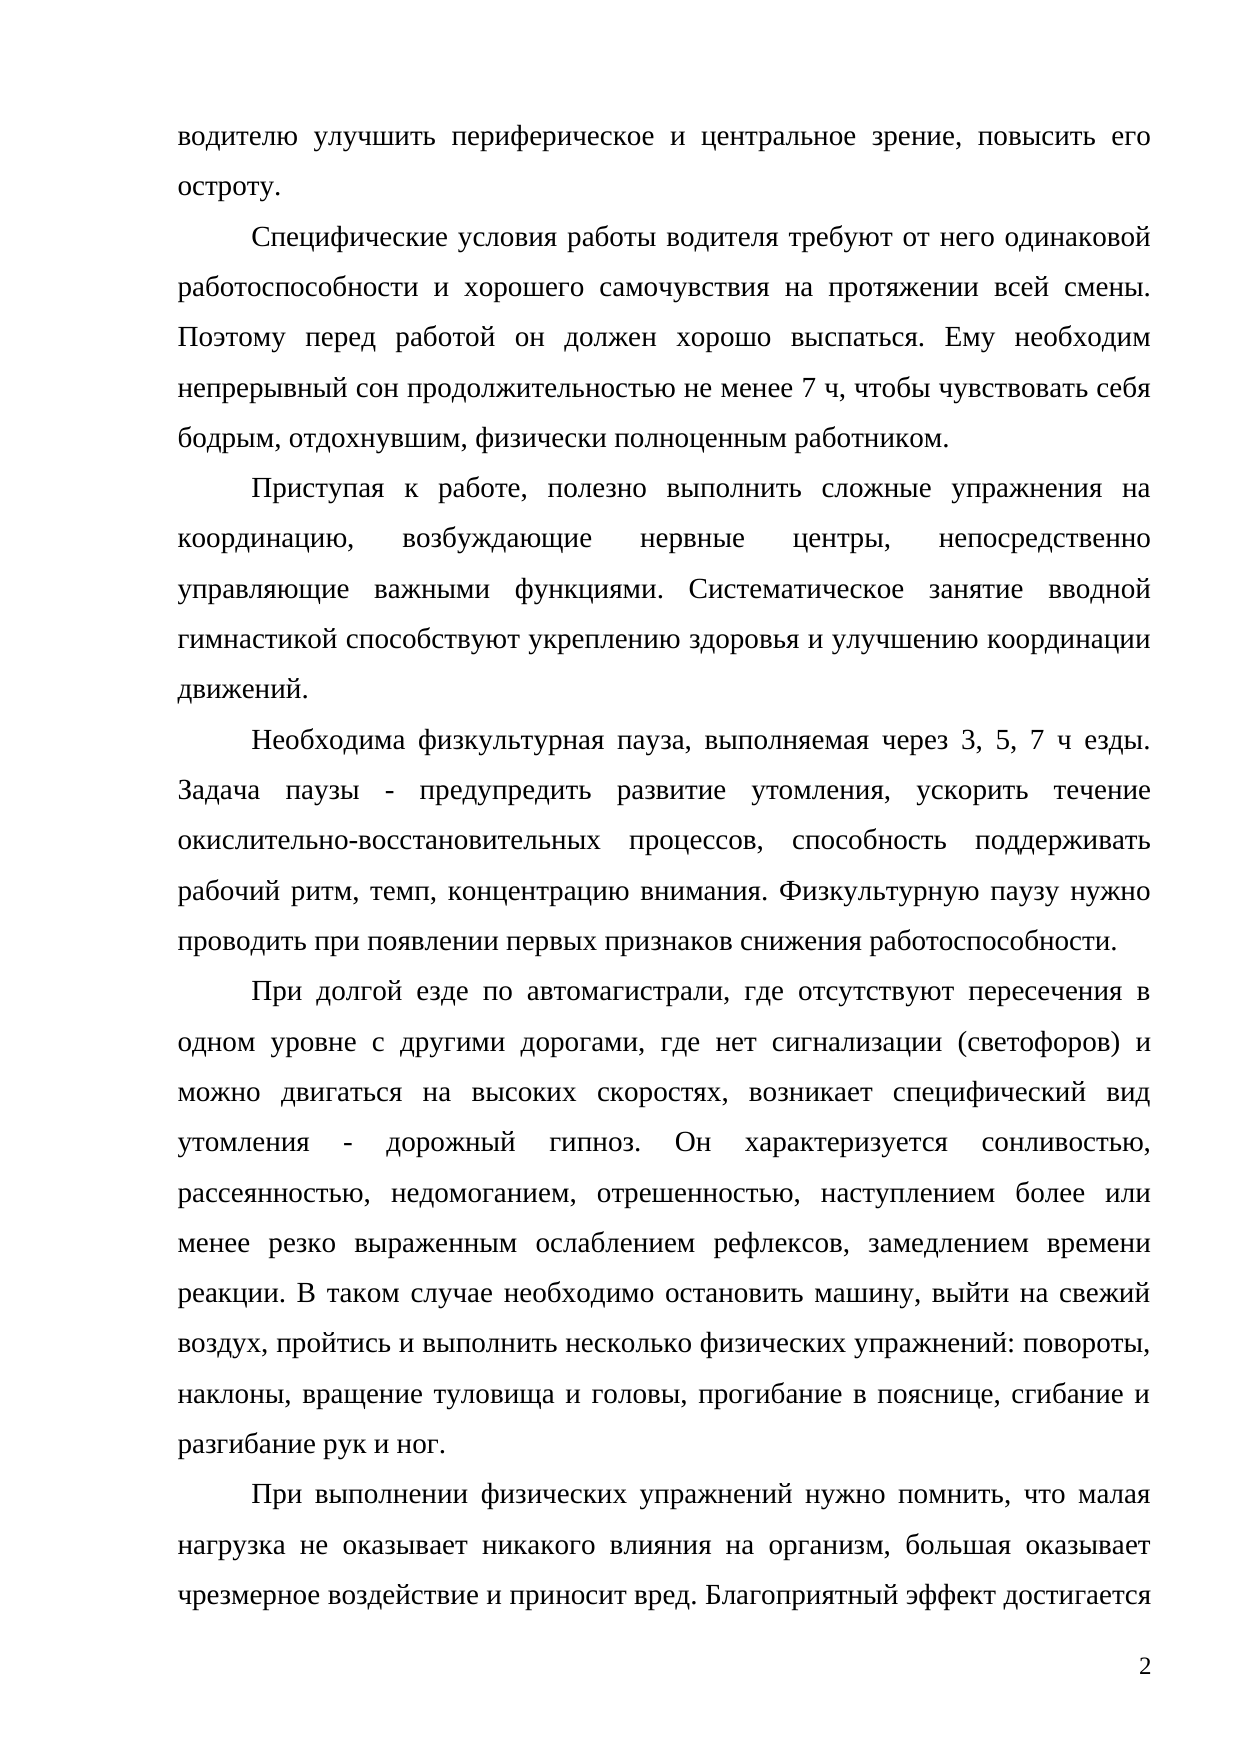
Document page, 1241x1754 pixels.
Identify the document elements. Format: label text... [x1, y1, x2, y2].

text При долгой езде по автомагистрали, где отсутствуют пересечения в одном уровне с другими дорогами, где нет сигнализации (светофоров) и можно двигаться на высоких скоростях, возникает специфический вид утомления - дорожный гипноз. Он характеризуется сонливостью, рассеянностью, недомоганием, отрешенностью, наступлением более или менее резко выраженным ослаблением рефлексов, замедлением времени реакции. В таком случае необходимо остановить машину, выйти на свежий воздух, пройтись и выполнить несколько физических упражнений: повороты, наклоны, вращение туловища и головы, прогибание в пояснице, сгибание и разгибание рук и ног. [177, 973, 1152, 1460]
text Приступая к работе, полезно выполнить сложные упражнения на координацию, возбуждающие нервные центры, непосредственно управляющие важными функциями. Систематическое занятие вводной гимнастикой способствуют укреплению здоровья и улучшению координации движений. [177, 470, 1152, 705]
text Необходима физкультурная пауза, выполняемая через 3, 5, 7 ч езды. Задача паузы - предупредить развитие утомления, ускорить течение окислительно-восстановительных процессов, способность поддерживать рабочий ритм, темп, концентрацию внимания. Физкультурную паузу нужно проводить при появлении первых признаков снижения работоспособности. [177, 722, 1152, 957]
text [177, 1477, 1152, 1611]
text Специфические условия работы водителя требуют от него одинаковой работоспособности и хорошего самочувствия на протяжении всей смены. Поэтому перед работой он должен хорошо выспаться. Ему необходим непрерывный сон продолжительностью не менее 7 ч, чтобы чувствовать себя бодрым, отдохнувшим, физически полноценным работником. [177, 219, 1152, 453]
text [177, 118, 1152, 202]
